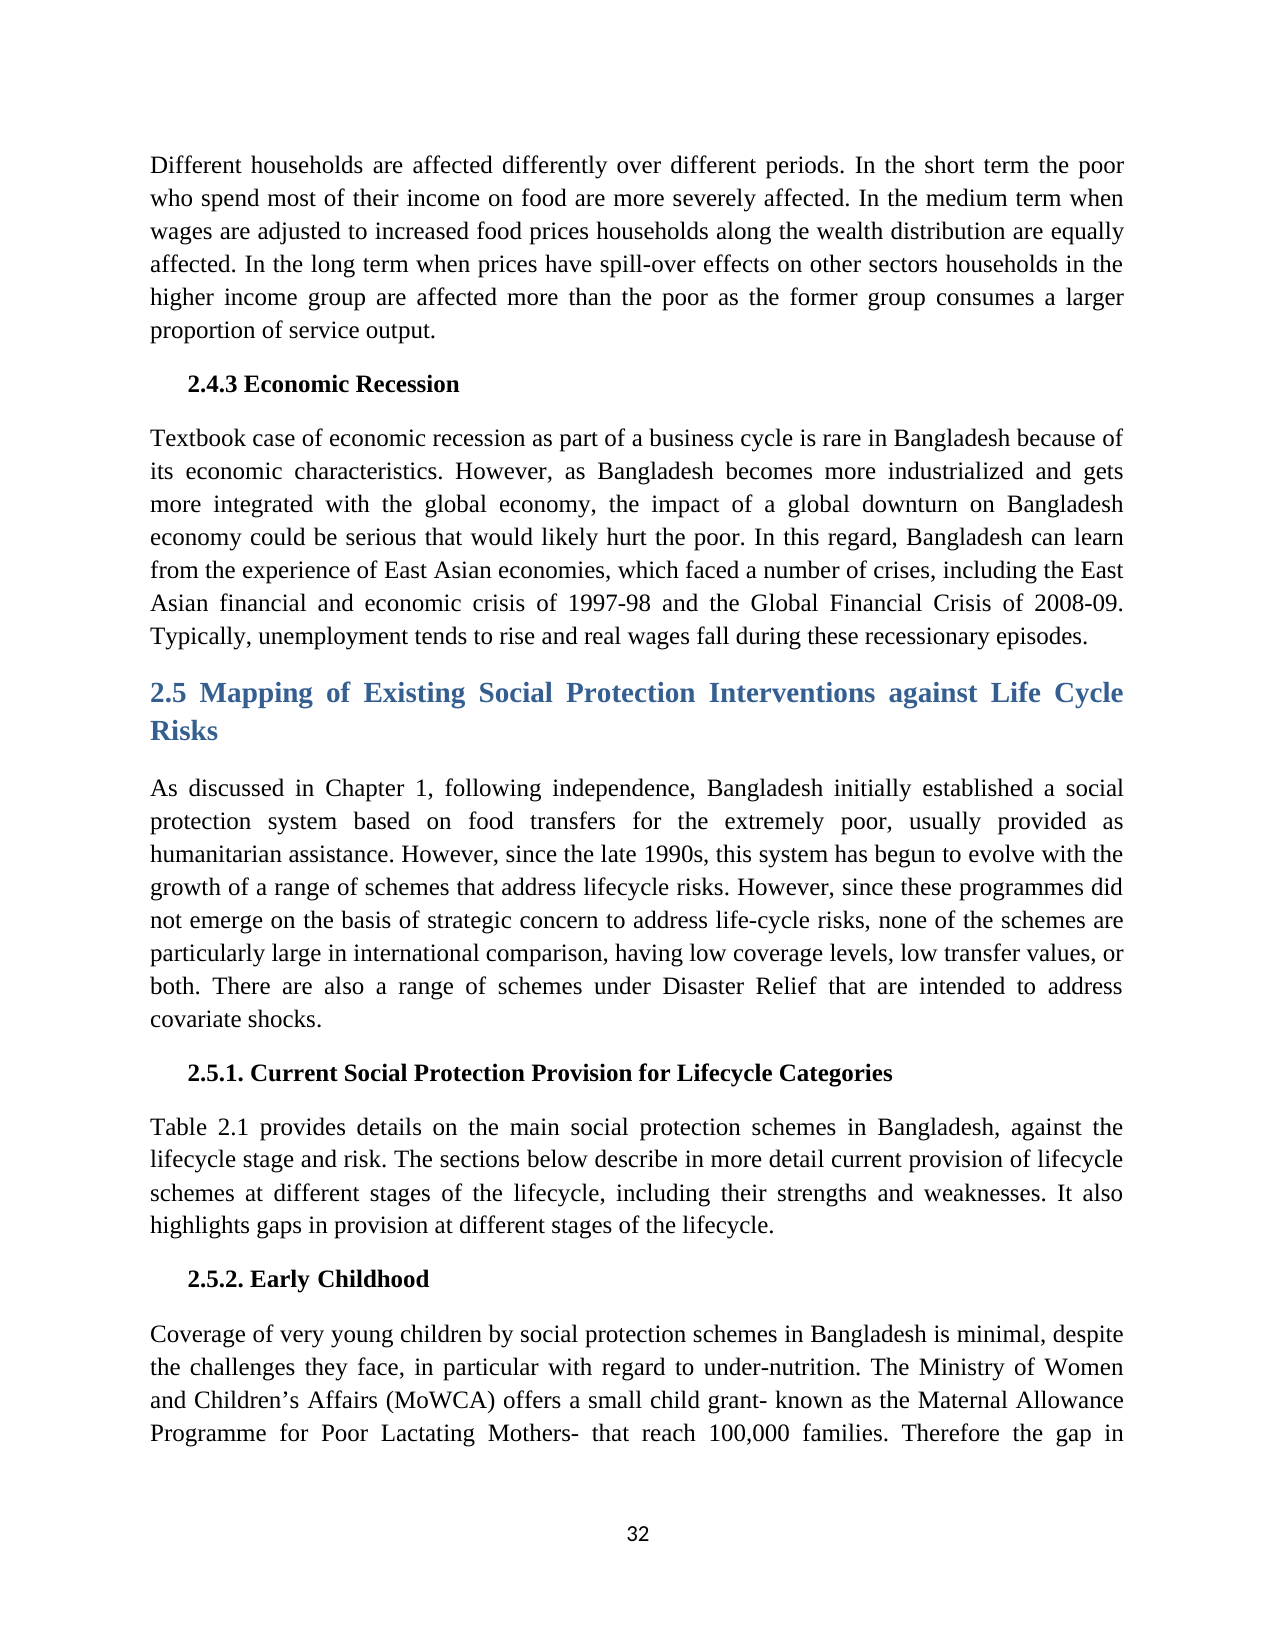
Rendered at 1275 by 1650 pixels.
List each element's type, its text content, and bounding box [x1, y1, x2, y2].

subtitle 2.5.1. Current Social Protection Provision for Lifecycle Categories [187, 1058, 1125, 1086]
text Table 2.1 provides details on the main social protection schemes in Bangladesh, against the lifecycle stage and risk. The sections below describe in more detail current provision of lifecycle schemes at different stages of the lifecycle, including their strengths and weaknesses. It also highlights gaps in provision at different stages of the lifecycle. [150, 1112, 1125, 1239]
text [150, 1319, 1125, 1447]
subtitle 2.5.2. Early Childhood [187, 1264, 1125, 1293]
text As discussed in Chapter 1, following independence, Bangladesh initially established a social protection system based on food transfers for the extremely poor, usually provided as humanitarian assistance. However, since the late 1990s, this system has begun to evolve with the growth of a range of schemes that address lifecycle risks. However, since these programmes did not emerge on the basis of strategic concern to address life-cycle risks, none of the schemes are particularly large in international comparison, having low coverage levels, low transfer values, or both. There are also a range of schemes under Disaster Relief that are intended to address covariate shocks. [150, 773, 1125, 1033]
text Textbook case of economic recession as part of a business cycle is rare in Bangladesh because of its economic characteristics. However, as Bangladesh becomes more industrialized and gets more integrated with the global economy, the impact of a global downturn on Bangladesh economy could be serious that would likely hurt the poor. In this regard, Bangladesh can learn from the experience of East Asian economies, which faced a number of crises, including the East Asian financial and economic crisis of 1997-98 and the Global Financial Crisis of 2008-09. Typically, unemployment tends to rise and real wages fall during these recessionary episodes. [150, 423, 1125, 650]
subtitle 2.5 Mapping of Existing Social Protection Interventions against Life Cycle Risks [150, 675, 1125, 747]
text Different households are affected differently over different periods. In the short term the poor who spend most of their income on food are more severely affected. In the medium term when wages are adjusted to increased food prices households along the wealth distribution are equally affected. In the long term when prices have spill-over effects on other sectors households in the higher income group are affected more than the poor as the former group consumes a larger proportion of service output. [150, 150, 1125, 344]
subtitle 2.4.3 Economic Recession [187, 369, 1125, 398]
